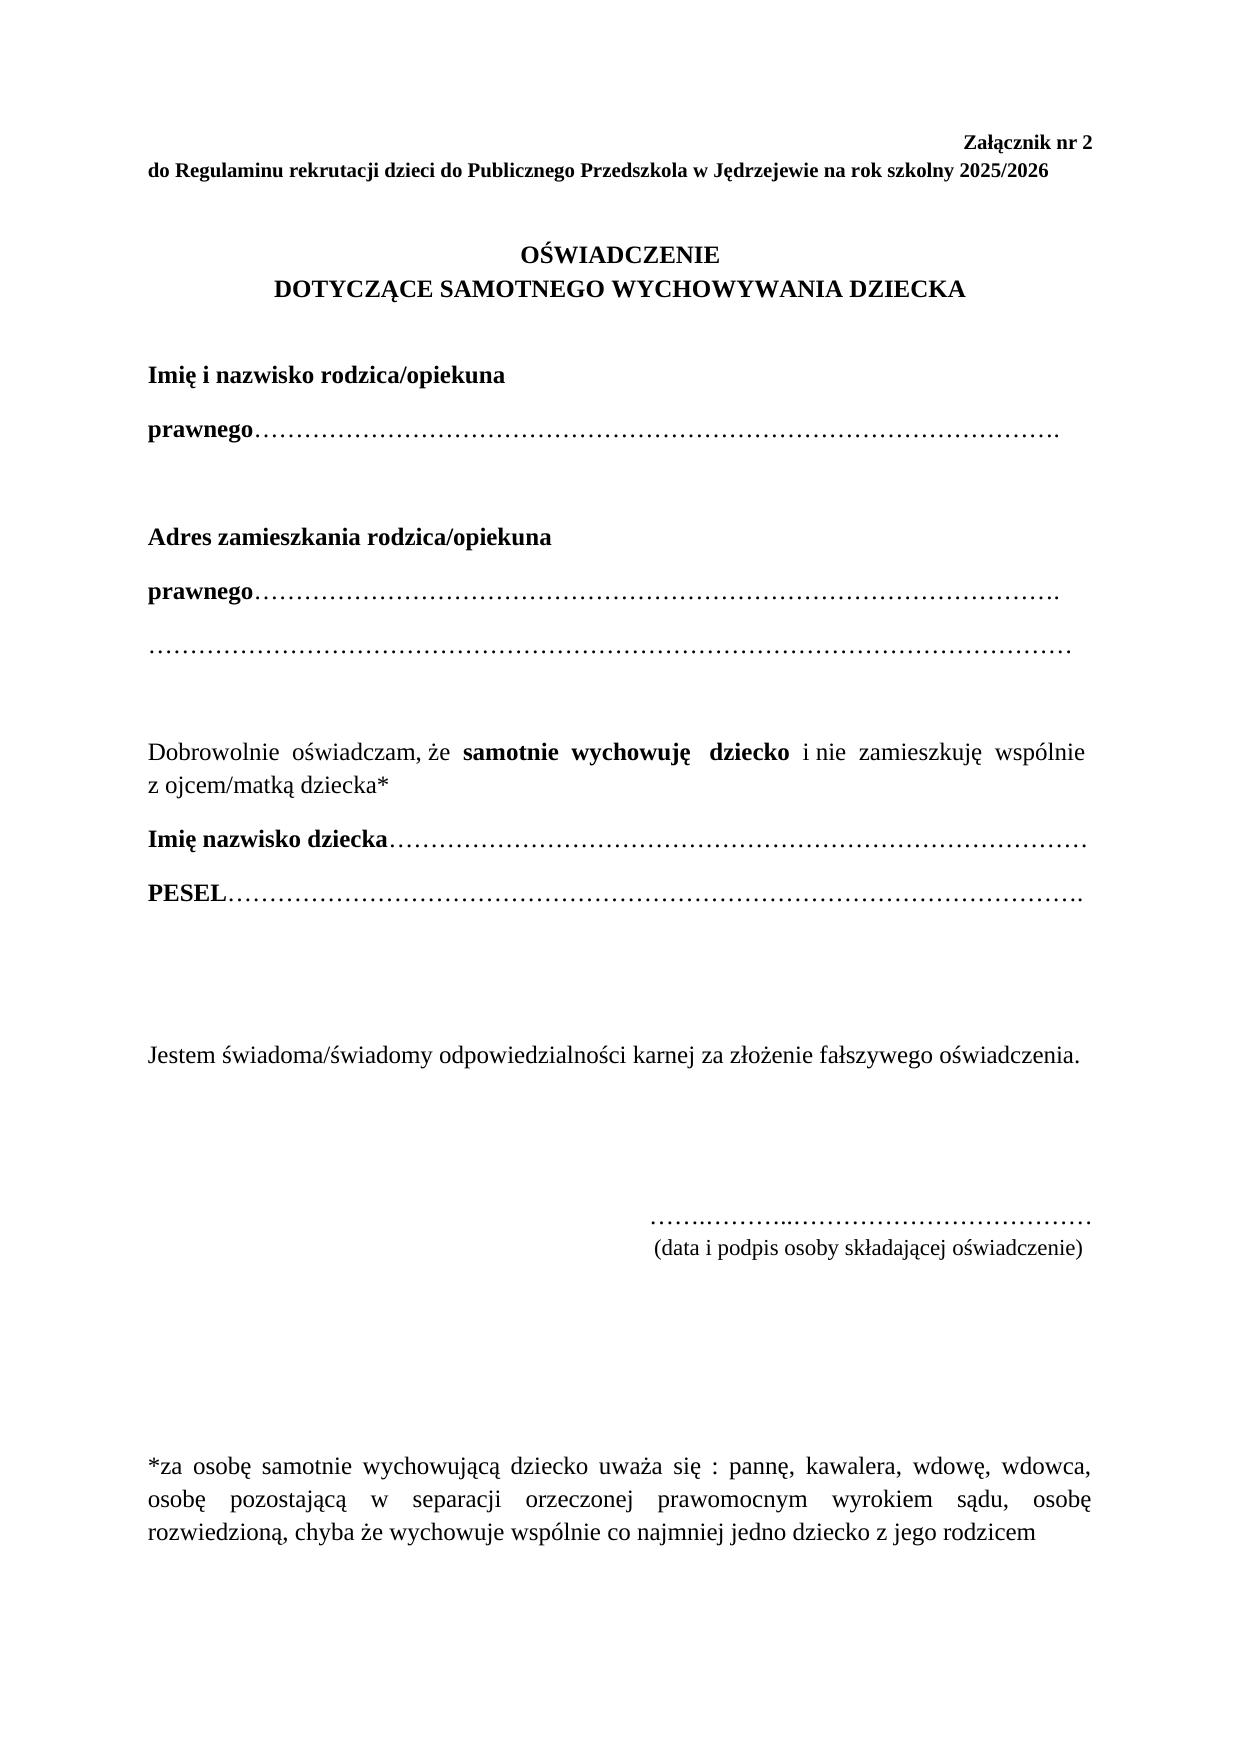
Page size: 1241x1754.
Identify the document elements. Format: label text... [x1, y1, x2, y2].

text DOTYCZĄCE SAMOTNEGO WYCHOWYWANIA DZIECKA [148, 274, 1092, 302]
text prawnego……………………………………………………………………………………. [148, 414, 1092, 443]
text Jestem świadoma/świadomy odpowiedzialności karnej za złożenie fałszywego oświadczenia. [148, 1040, 1092, 1068]
text …….………..……………………………… [148, 1201, 1092, 1230]
text PESEL…………………………………………………………………………………………. [148, 878, 1092, 907]
text prawnego……………………………………………………………………………………. [148, 576, 1092, 605]
text (data i podpis osoby składającej oświadczenie) [148, 1234, 1092, 1261]
text OŚWIADCZENIE [148, 241, 1092, 269]
text Adres zamieszkania rodzica/opiekuna [148, 522, 1092, 551]
text do Regulaminu rekrutacji dzieci do Publicznego Przedszkola w Jędrzejewie na rok szkolny 2025/2026 [148, 158, 1092, 182]
text ………………………………………………………………………………………………… [148, 630, 1092, 658]
text *za osobę samotnie wychowującą dziecko uważa się : pannę, kawalera, wdowę, wdowca, osobę pozostającą w separacji orzeczonej prawomocnym wyrokiem sądu, osobę rozwiedzioną, chyba że wychowuje wspólnie co najmniej jedno dziecko z jego rodzicem [148, 1451, 1092, 1546]
text Załącznik nr 2 [191, 130, 1092, 154]
text Dobrowolnie oświadczam, że samotnie wychowuję dziecko i nie zamieszkuję wspólnie z ojcem/matką dziecka* [148, 737, 1092, 799]
text Imię i nazwisko rodzica/opiekuna [148, 361, 1092, 389]
text Imię nazwisko dziecka………………………………………………………………………… [148, 824, 1092, 853]
